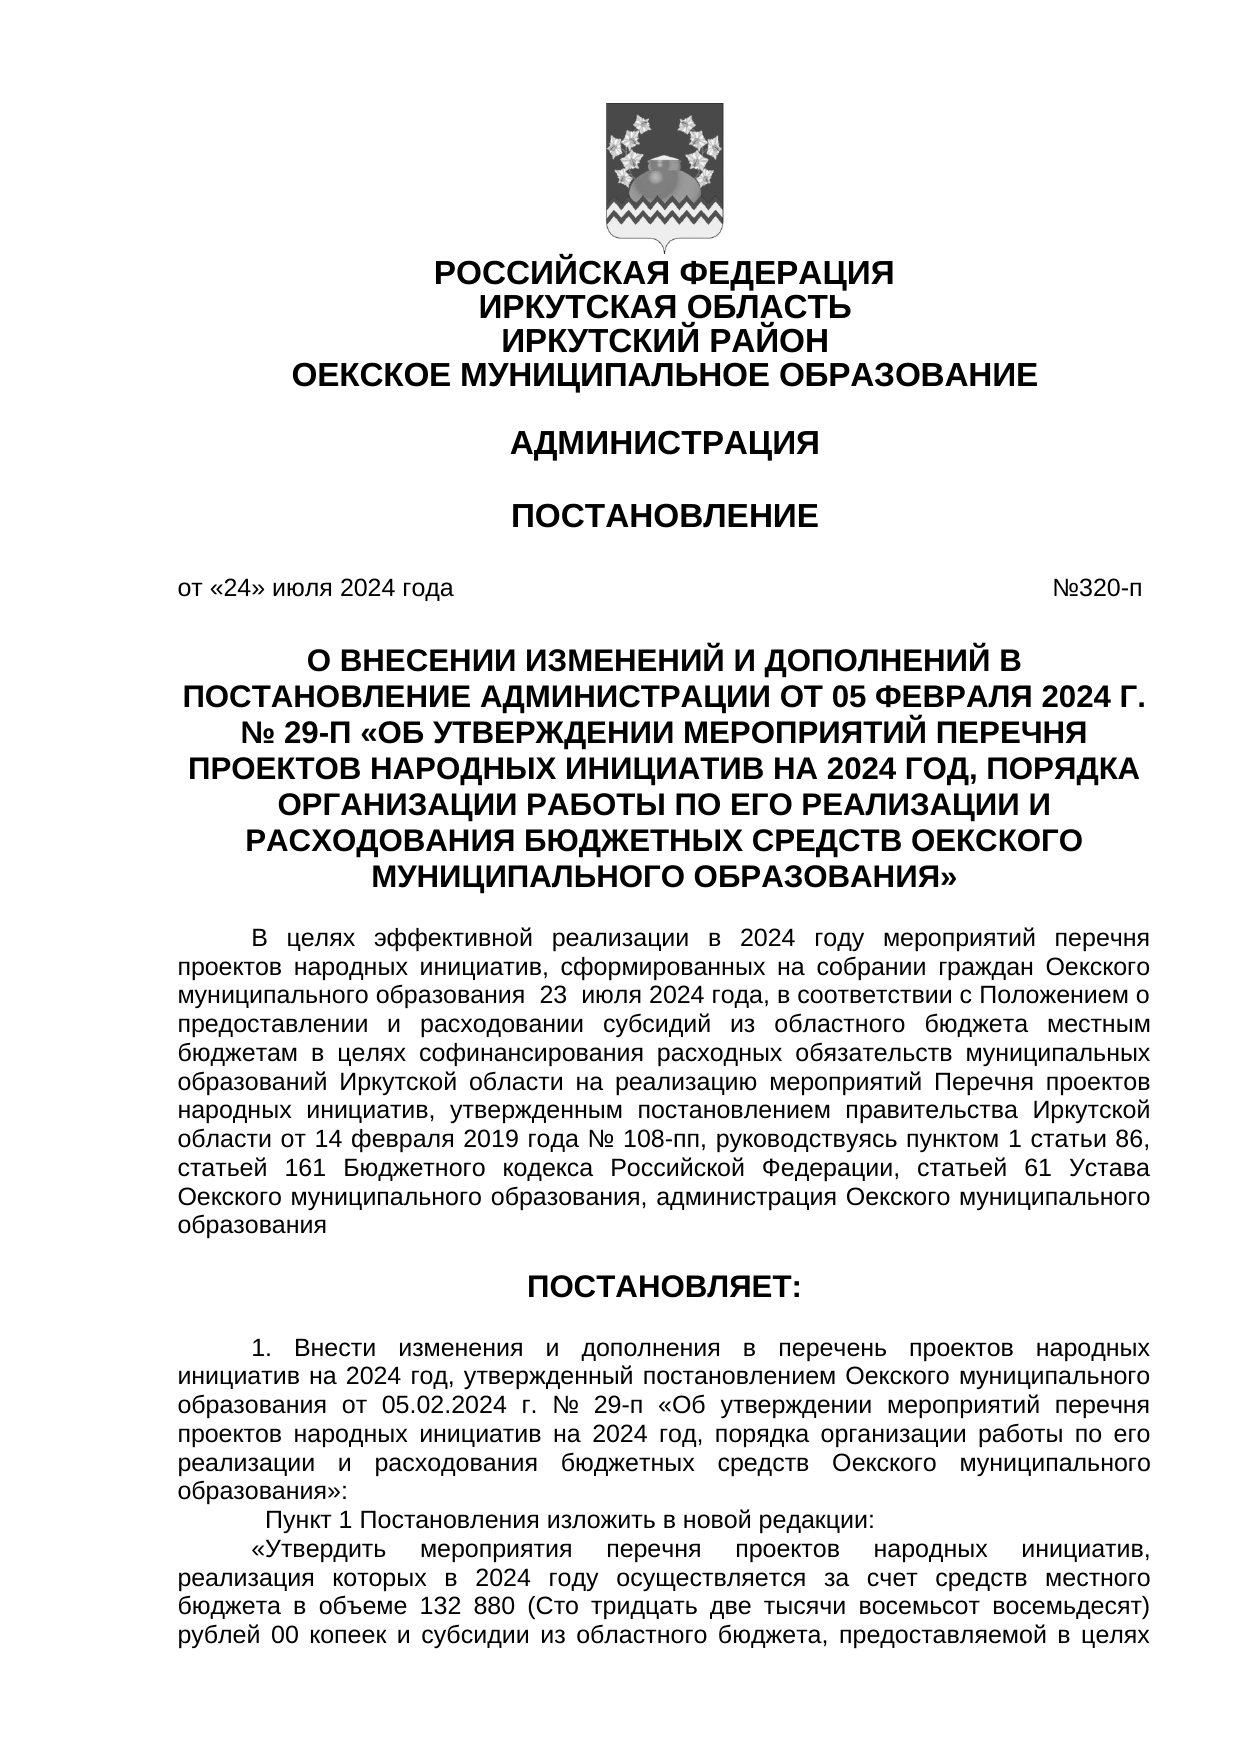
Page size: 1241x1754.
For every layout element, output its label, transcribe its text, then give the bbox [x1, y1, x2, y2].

text от «24» июля 2024 года №320-п [177, 572, 1152, 601]
text 1. Внести изменения и дополнения в перечень проектов народных инициатив на 2024 год, утвержденный постановлением Оекского муниципального образования от 05.02.2024 г. № 29-п «Об утверждении мероприятий перечня проектов народных инициатив на 2024 год, порядка организации работы по его реализации и расходования бюджетных средств Оекского муниципального образования»: [177, 1332, 1152, 1505]
text О ВНЕСЕНИИ ИЗМЕНЕНИЙ И ДОПОЛНЕНИЙ В ПОСТАНОВЛЕНИЕ АДМИНИСТРАЦИИ ОТ 05 ФЕВРАЛЯ 2024 Г. № 29-П «ОБ УТВЕРЖДЕНИИ МЕРОПРИЯТИЙ ПЕРЕЧНЯ ПРОЕКТОВ НАРОДНЫХ ИНИЦИАТИВ НА 2024 ГОД, ПОРЯДКА ОРГАНИЗАЦИИ РАБОТЫ ПО ЕГО РЕАЛИЗАЦИИ И РАСХОДОВАНИЯ БЮДЖЕТНЫХ СРЕДСТВ ОЕКСКОГО МУНИЦИПАЛЬНОГО ОБРАЗОВАНИЯ» [177, 642, 1152, 894]
text Пункт 1 Постановления изложить в новой редакции: [177, 1505, 1152, 1534]
text РОССИЙСКАЯ ФЕДЕРАЦИЯ [177, 253, 1152, 292]
text ОЕКСКОЕ МУНИЦИПАЛЬНОЕ ОБРАЗОВАНИЕ [178, 360, 1152, 394]
text ПОСТАНОВЛЕНИЕ [178, 500, 1152, 534]
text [177, 1534, 1152, 1649]
picture [604, 103, 725, 254]
text ПОСТАНОВЛЯЕТ: [177, 1268, 1152, 1304]
text АДМИНИСТРАЦИЯ [178, 428, 1152, 462]
text ИРКУТСКАЯ ОБЛАСТЬ [179, 292, 1152, 326]
text ИРКУТСКИЙ РАЙОН [179, 326, 1152, 360]
text В целях эффективной реализации в 2024 году мероприятий перечня проектов народных инициатив, сформированных на собрании граждан Оекского муниципального образования 23 июля 2024 года, в соответствии с Положением о предоставлении и расходовании субсидий из областного бюджета местным бюджетам в целях софинансирования расходных обязательств муниципальных образований Иркутской области на реализацию мероприятий Перечня проектов народных инициатив, утвержденным постановлением правительства Иркутской области от 14 февраля 2019 года № 108-пп, руководствуясь пунктом 1 статьи 86, статьей 161 Бюджетного кодекса Российской Федерации, статьей 61 Устава Оекского муниципального образования, администрация Оекского муниципального образования [177, 923, 1152, 1239]
